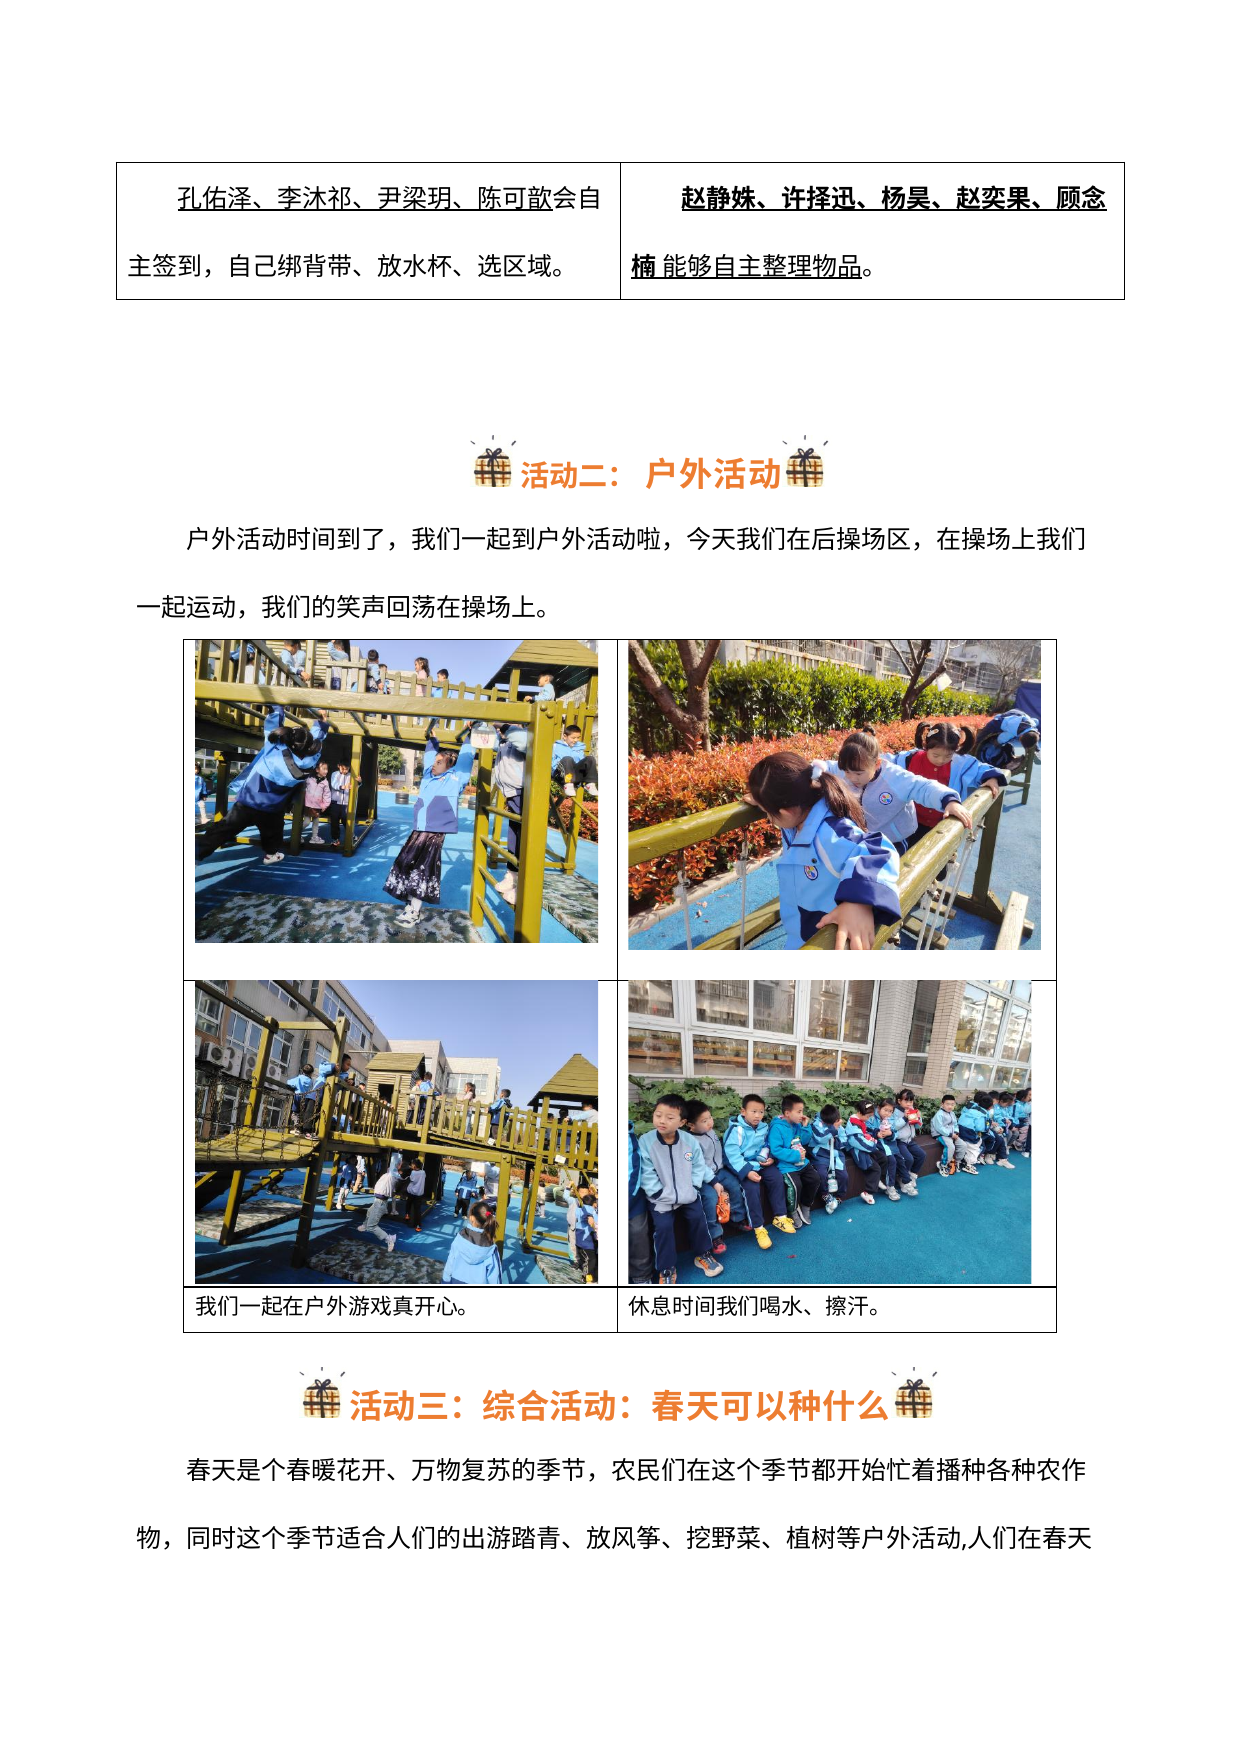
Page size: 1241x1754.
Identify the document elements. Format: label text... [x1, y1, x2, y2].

table_cell 我们一起在户外游戏真开心。 [184, 1288, 617, 1332]
picture [628, 980, 1032, 1284]
table_cell 休息时间我们喝水、擦汗。 [618, 1288, 1056, 1332]
picture [195, 980, 599, 1284]
table_header [184, 640, 617, 980]
table_cell 赵静姝、许择迅、杨昊、赵奕果、顾念楠 能够自主整理物品。 [621, 163, 1124, 298]
table_cell 孔佑泽、李沐祁、尹梁玥、陈可歆会自主签到，自己绑背带、放水杯、选区域。 [117, 163, 620, 298]
picture [628, 640, 1041, 950]
picture [298, 1367, 350, 1418]
picture [782, 435, 833, 487]
table_header [618, 640, 1056, 980]
table_cell [618, 981, 1056, 1286]
text 活动二： 户外活动 [136, 435, 1104, 503]
picture [195, 640, 599, 943]
text 户外活动时间到了，我们一起到户外活动啦，今天我们在后操场区，在操场上我们一起运动，我们的笑声回荡在操场上。 [136, 503, 1104, 639]
text 活动三：综合活动：春天可以种什么 [136, 1367, 1104, 1435]
picture [891, 1367, 942, 1418]
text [136, 1435, 1104, 1571]
table_cell [184, 981, 617, 1286]
picture [469, 435, 521, 487]
